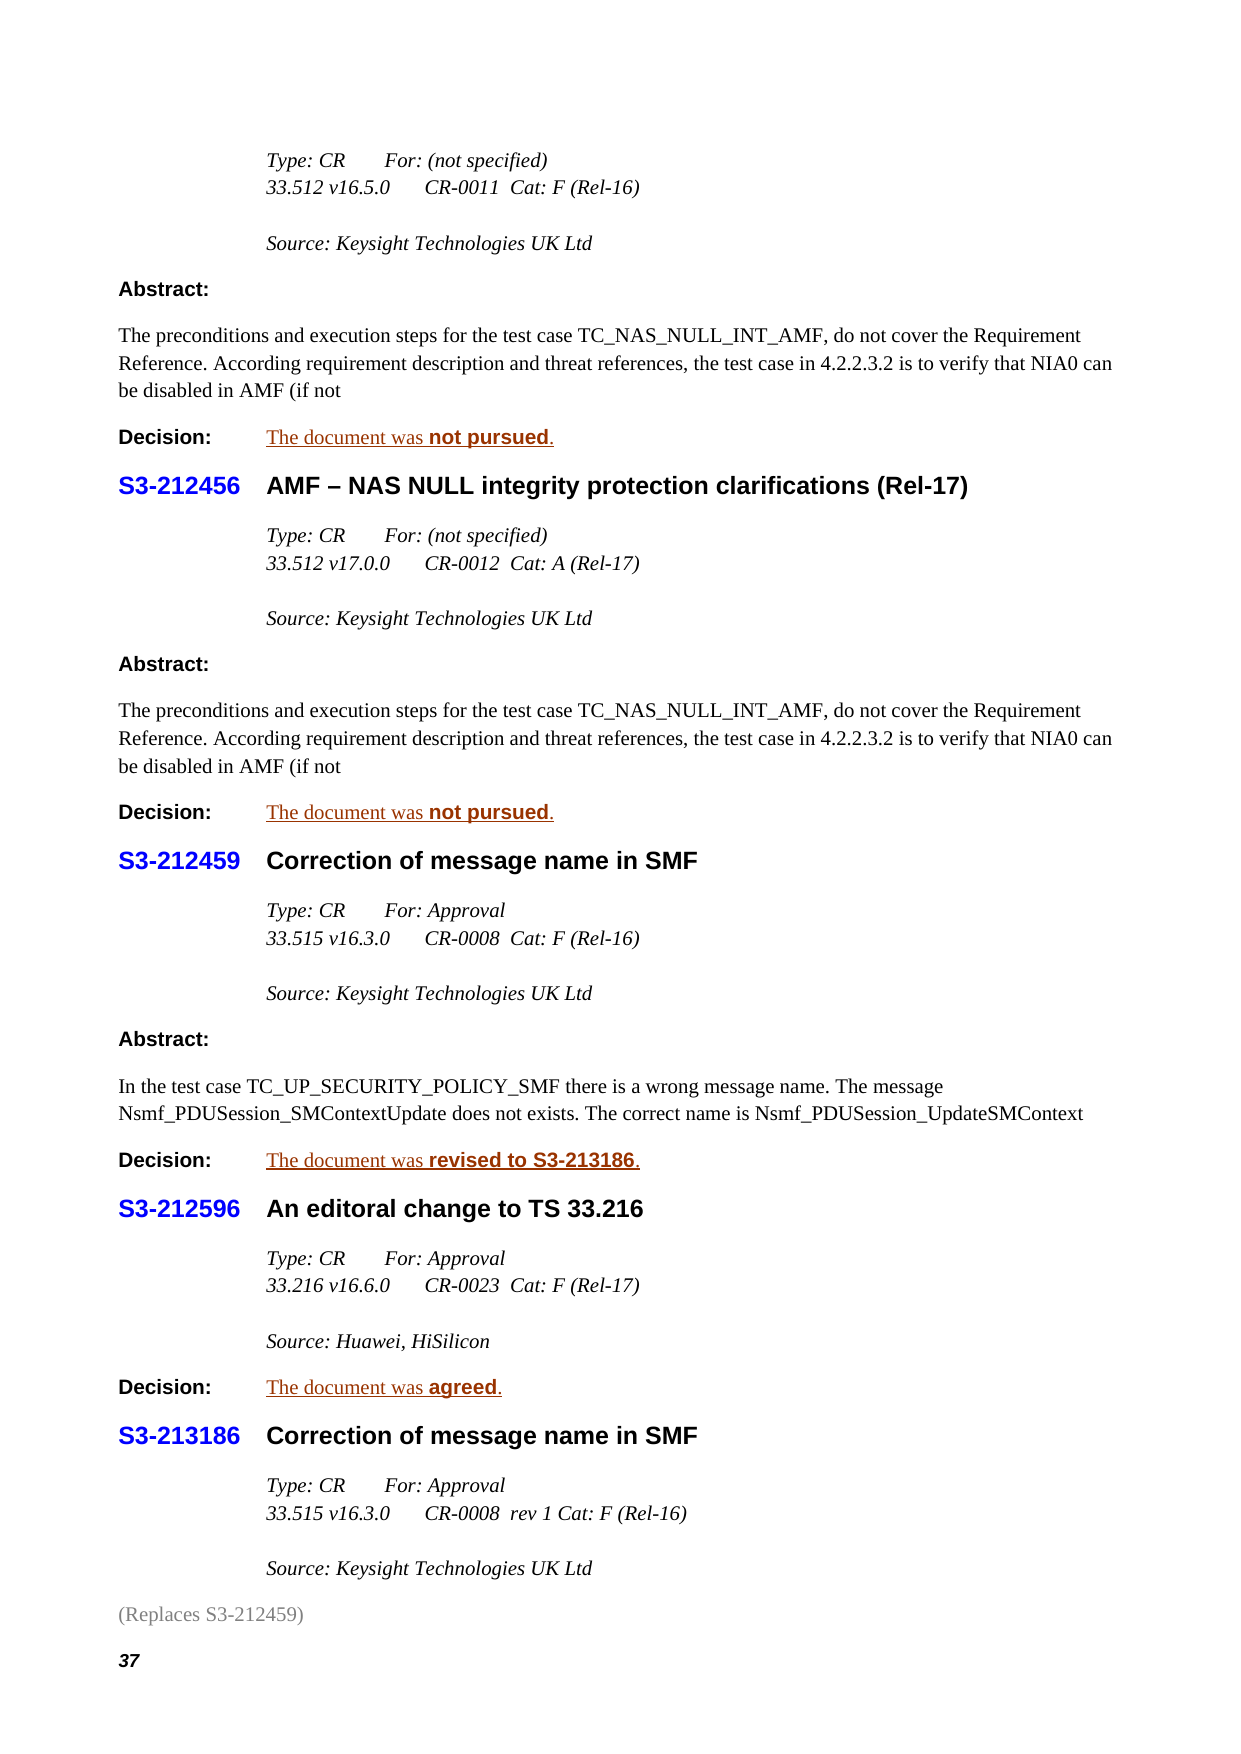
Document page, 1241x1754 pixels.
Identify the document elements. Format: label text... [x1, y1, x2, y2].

text Decision: The document was agreed. [118, 1375, 1122, 1399]
text Type: CR For: Approval 33.216 v16.6.0 CR-0023 Cat: F (Rel-17) Source: Huawei, HiSilicon [118, 1246, 1122, 1353]
text Abstract: [118, 277, 1122, 301]
text S3-212459 Correction of message name in SMF [118, 846, 1122, 875]
text S3-212596 An editoral change to TS 33.216 [118, 1194, 1122, 1223]
text Type: CR For: (not specified) 33.512 v17.0.0 CR-0012 Cat: A (Rel-17) Source: Keysight Technologies UK Ltd [118, 523, 1122, 630]
text The preconditions and execution steps for the test case TC_NAS_NULL_INT_AMF, do not cover the Requirement Reference. According requirement description and threat references, the test case in 4.2.2.3.2 is to verify that NIA0 can be disabled in AMF (if not [118, 698, 1122, 778]
text S3-213186 Correction of message name in SMF [118, 1421, 1122, 1450]
text Decision: The document was revised to S3-213186. [118, 1147, 1122, 1172]
text Decision: The document was not pursued. [118, 800, 1122, 824]
text (Replaces S3-212459) [118, 1602, 1122, 1626]
text Type: CR For: Approval 33.515 v16.3.0 CR-0008 Cat: F (Rel-16) Source: Keysight Technologies UK Ltd [118, 898, 1122, 1005]
text The preconditions and execution steps for the test case TC_NAS_NULL_INT_AMF, do not cover the Requirement Reference. According requirement description and threat references, the test case in 4.2.2.3.2 is to verify that NIA0 can be disabled in AMF (if not [118, 323, 1122, 402]
text S3-212456 AMF – NAS NULL integrity protection clarifications (Rel-17) [118, 471, 1122, 500]
text Type: CR For: Approval 33.515 v16.3.0 CR-0008 rev 1 Cat: F (Rel-16) Source: Keysight Technologies UK Ltd [118, 1473, 1122, 1580]
text Decision: The document was not pursued. [118, 425, 1122, 449]
text Abstract: [118, 652, 1122, 676]
text Abstract: [118, 1027, 1122, 1051]
text Type: CR For: (not specified) 33.512 v16.5.0 CR-0011 Cat: F (Rel-16) Source: Keysight Technologies UK Ltd [118, 148, 1122, 254]
text In the test case TC_UP_SECURITY_POLICY_SMF there is a wrong message name. The message Nsmf_PDUSession_SMContextUpdate does not exists. The correct name is Nsmf_PDUSession_UpdateSMContext [118, 1073, 1122, 1125]
